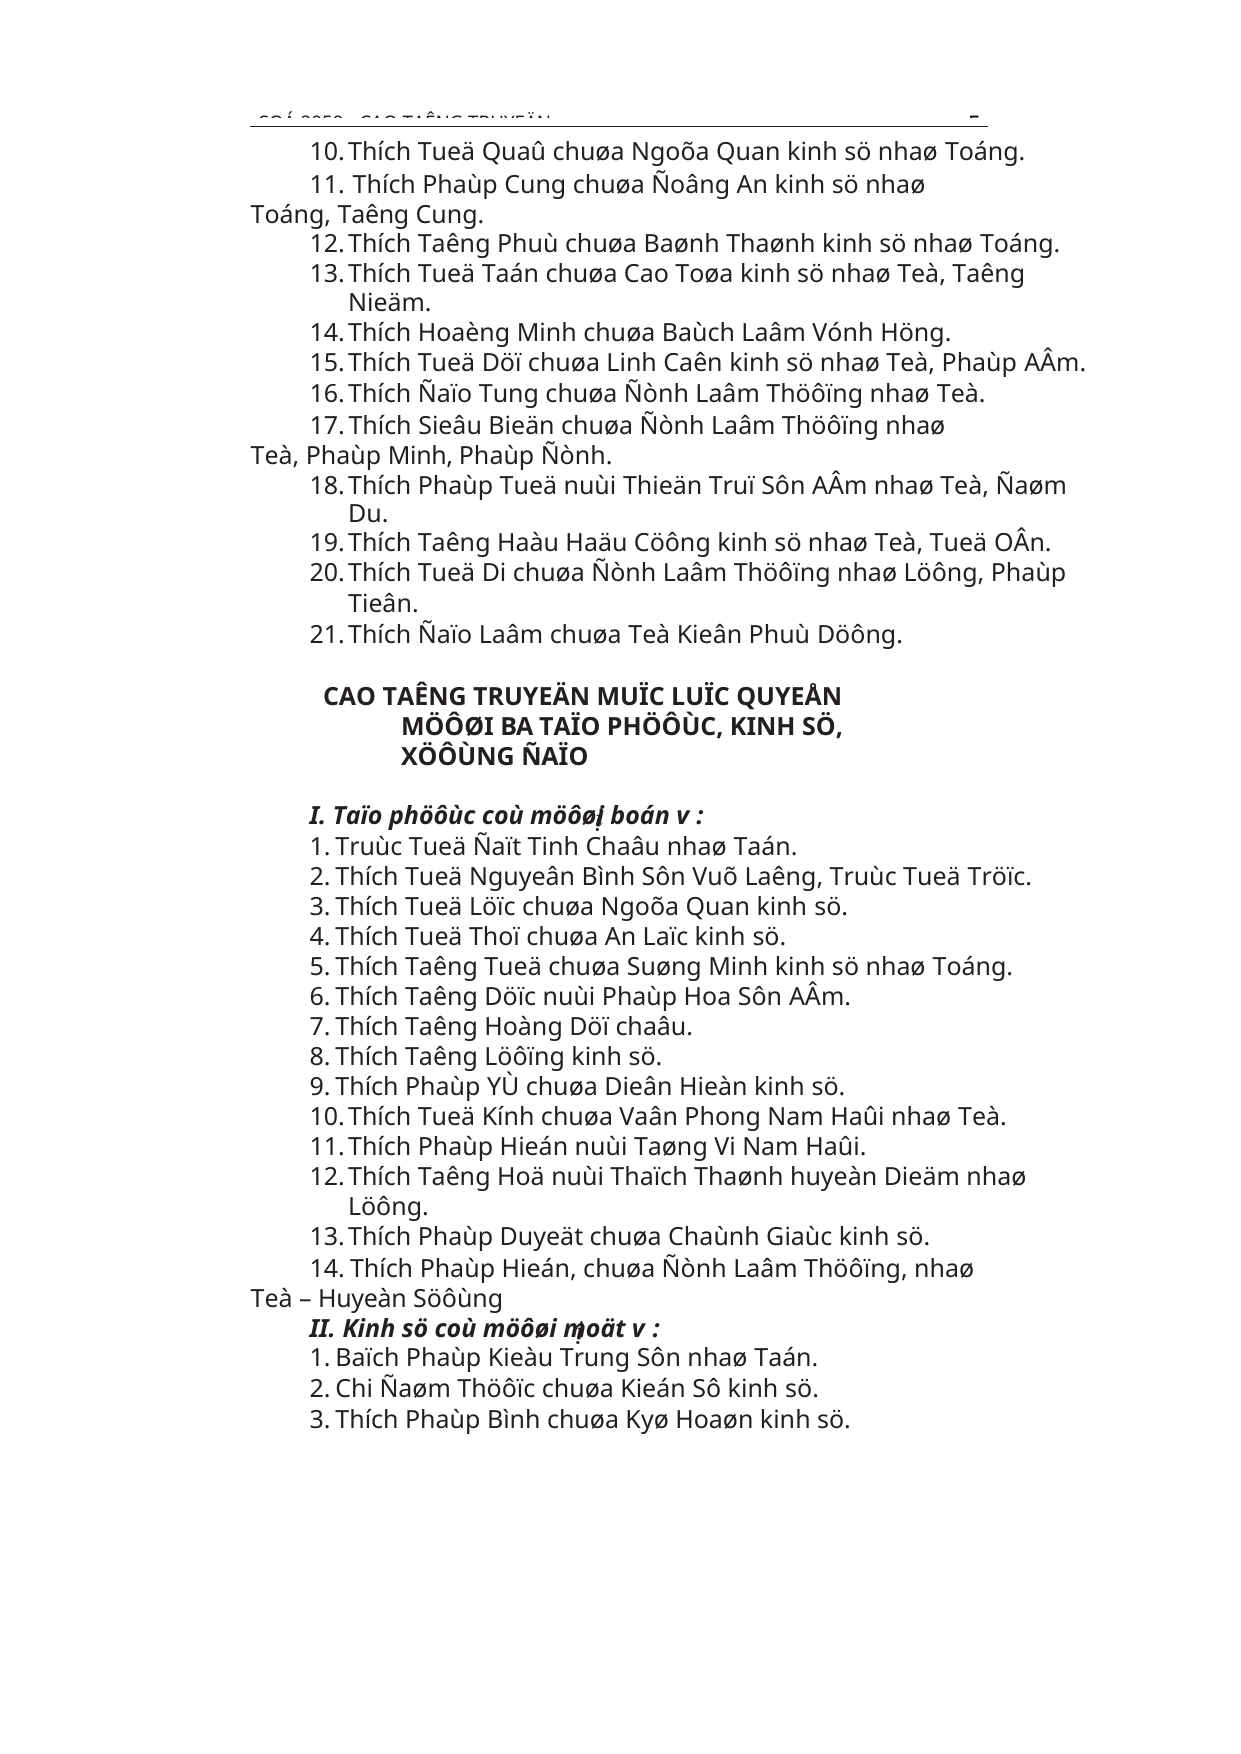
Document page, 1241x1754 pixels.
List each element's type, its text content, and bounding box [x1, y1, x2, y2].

list Thích Taêng Haàu Haäu Cöông kinh sö nhaø Teà, Tueä OÂn. [309, 528, 1092, 557]
list Baïch Phaùp Kieàu Trung Sôn nhaø Taán. [309, 1343, 1092, 1373]
list Thích Phaùp Hieán, chuøa Ñònh Laâm Thöôïng, nhaø Teà – Huyeàn Söôùng [250, 1253, 975, 1315]
subtitle CAO TAÊNG TRUYEÄN MUÏC LUÏC QUYEÅN MÖÔØI BA TAÏO PHÖÔÙC, KINH SÖ, XÖÔÙNG ÑAÏO [323, 681, 929, 773]
list Thích Taêng Döïc nuùi Phaùp Hoa Sôn AÂm. [309, 981, 1092, 1011]
list Thích Tueä Kính chuøa Vaân Phong Nam Haûi nhaø Teà. [309, 1101, 1092, 1131]
list Thích Ñaïo Tung chuøa Ñònh Laâm Thöôïng nhaø Teà. [309, 377, 1092, 408]
list Thích Taêng Tueä chuøa Suøng Minh kinh sö nhaø Toáng. [309, 951, 1092, 981]
subtitle Taïo phöôùc coù möôøi boán v : [309, 799, 1092, 831]
list Truùc Tueä Ñaït Tinh Chaâu nhaø Taán. [309, 831, 1092, 861]
list Thích Taêng Phuù chuøa Baønh Thaønh kinh sö nhaø Toáng. [309, 230, 1092, 258]
list Thích Tueä Döï chuøa Linh Caên kinh sö nhaø Teà, Phaùp AÂm. [309, 347, 1092, 377]
list Thích Phaùp YÙ chuøa Dieân Hieàn kinh sö. [309, 1071, 1092, 1101]
list Thích Taêng Hoàng Döï chaâu. [309, 1011, 1092, 1041]
list Thích Tueä Taán chuøa Cao Toøa kinh sö nhaø Teà, Taêng Nieäm. [309, 258, 1092, 317]
list Thích Taêng Löôïng kinh sö. [309, 1041, 1092, 1071]
list Chi Ñaøm Thöôïc chuøa Kieán Sô kinh sö. [309, 1373, 1092, 1403]
list Thích Tueä Löïc chuøa Ngoõa Quan kinh sö. [309, 891, 1092, 921]
list Thích Phaùp Duyeät chuøa Chaùnh Giaùc kinh sö. [309, 1221, 1092, 1252]
list Thích Tueä Quaû chuøa Ngoõa Quan kinh sö nhaø Toáng. [309, 135, 1092, 167]
list Thích Phaùp Bình chuøa Kyø Hoaøn kinh sö. [309, 1403, 1092, 1435]
subtitle Kinh sö coù möôøi moät v : [309, 1315, 1092, 1343]
list Thích Phaùp Hieán nuùi Taøng Vi Nam Haûi. [309, 1131, 1092, 1161]
list Thích Tueä Thoï chuøa An Laïc kinh sö. [309, 921, 1092, 951]
list Thích Tueä Di chuøa Ñònh Laâm Thöôïng nhaø Löông, Phaùp Tieân. [309, 557, 1092, 618]
list Thích Phaùp Tueä nuùi Thieän Truï Sôn AÂm nhaø Teà, Ñaøm Du. [309, 472, 1092, 528]
list Thích Taêng Hoä nuùi Thaïch Thaønh huyeàn Dieäm nhaø Löông. [309, 1161, 1092, 1221]
list Thích Phaùp Cung chuøa Ñoâng An kinh sö nhaø Toáng, Taêng Cung. [250, 168, 988, 230]
list Thích Ñaïo Laâm chuøa Teà Kieân Phuù Döông. [309, 618, 1092, 650]
list Thích Hoaèng Minh chuøa Baùch Laâm Vónh Höng. [309, 317, 1092, 347]
list Thích Tueä Nguyeân Bình Sôn Vuõ Laêng, Truùc Tueä Tröïc. [309, 861, 1092, 891]
list Thích Sieâu Bieän chuøa Ñònh Laâm Thöôïng nhaø Teà, Phaùp Minh, Phaùp Ñònh. [250, 410, 989, 472]
